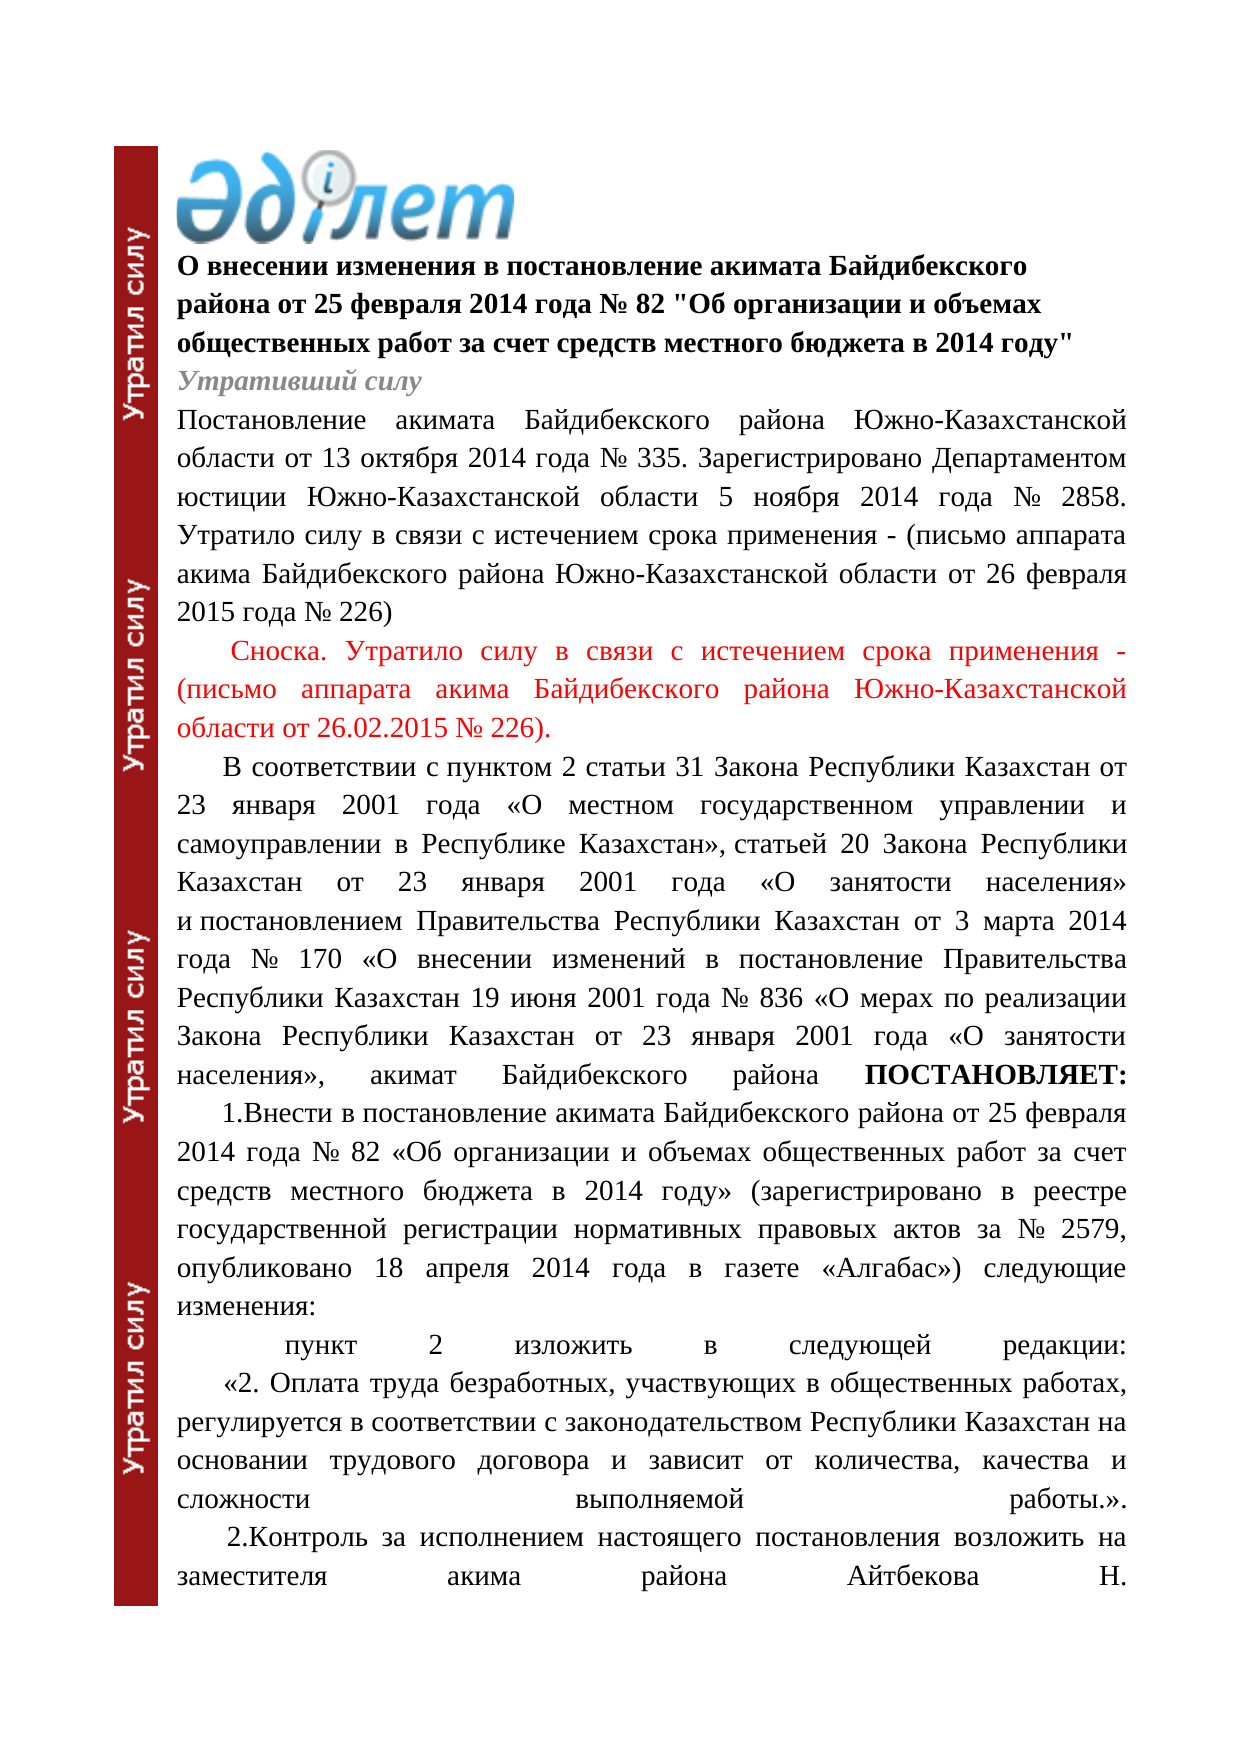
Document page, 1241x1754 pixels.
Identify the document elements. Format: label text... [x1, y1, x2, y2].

picture [114, 397, 158, 402]
text Сноска. Утратило силу в связи с истечением срока применения - (письмо аппарата акима Байдибекского района Южно-Казахстанской области от 26.02.2015 № 226). [112, 633, 1128, 744]
picture [114, 628, 158, 633]
text О внесении изменения в постановление акимата Байдибекского района от 25 февраля 2014 года № 82 "Об организации и объемах общественных работ за счет средств местного бюджета в 2014 году" [112, 248, 1128, 358]
picture [176, 150, 515, 244]
picture [114, 358, 158, 363]
text Постановление акимата Байдибекского района Южно-Казахстанской области от 13 октября 2014 года № 335. Зарегистрировано Департаментом юстиции Южно-Казахстанской области 5 ноября 2014 года № 2858. Утратило силу в связи с истечением срока применения - (письмо аппарата акима Байдибекского района Южно-Казахстанской области от 26 февраля 2015 года № 226) [112, 402, 1128, 628]
picture [114, 744, 158, 749]
text Утративший силу [112, 363, 1128, 397]
picture [114, 1592, 158, 1606]
picture [114, 146, 158, 248]
